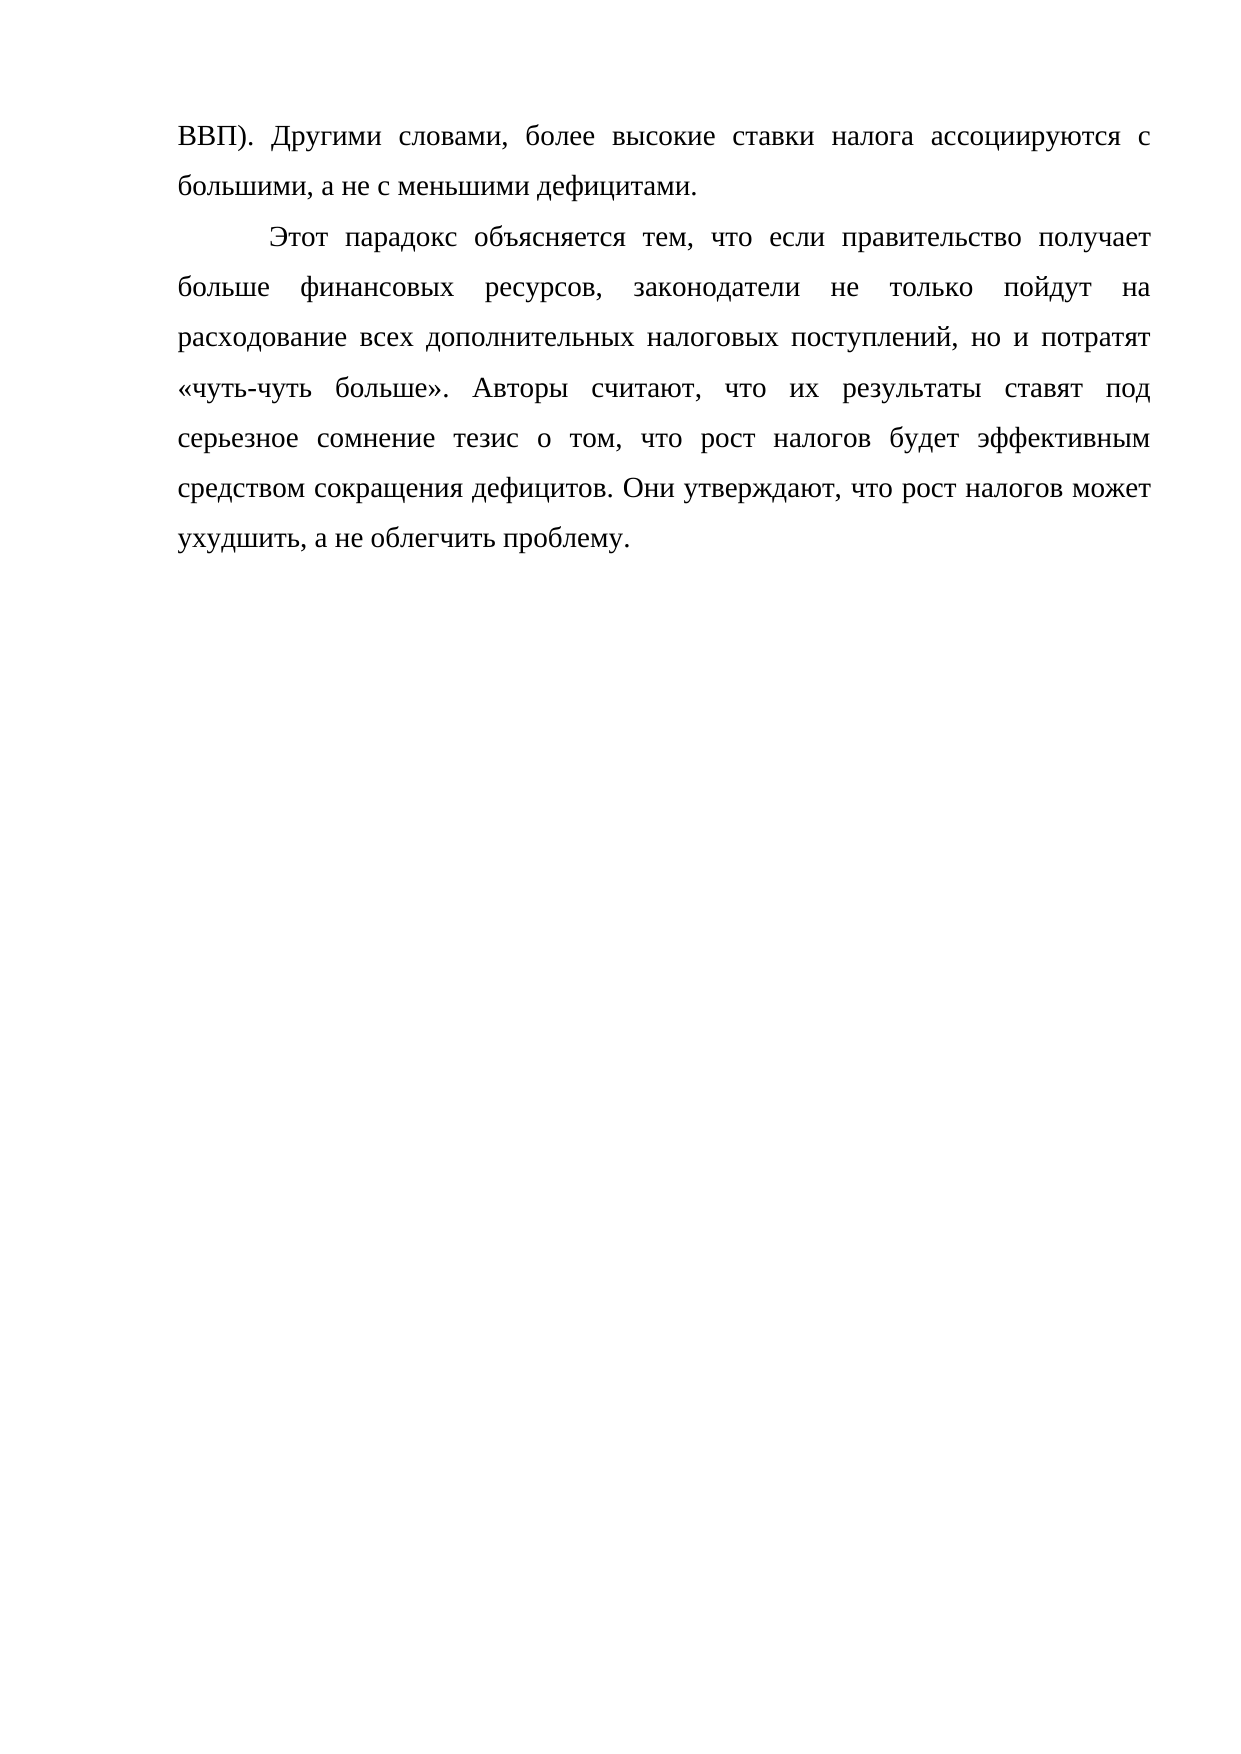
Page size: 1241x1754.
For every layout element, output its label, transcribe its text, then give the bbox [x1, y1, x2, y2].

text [177, 118, 1152, 202]
text Этот парадокс объясняется тем, что если правительство получает больше финансовых ресурсов, законодатели не только пойдут на расходование всех дополнительных налоговых поступлений, но и потратят «чуть-чуть больше». Авторы считают, что их результаты ставят под серьезное сомнение тезис о том, что рост налогов будет эффективным средством сокращения дефицитов. Они утверждают, что рост налогов может ухудшить, а не облегчить проблему. [177, 219, 1152, 554]
